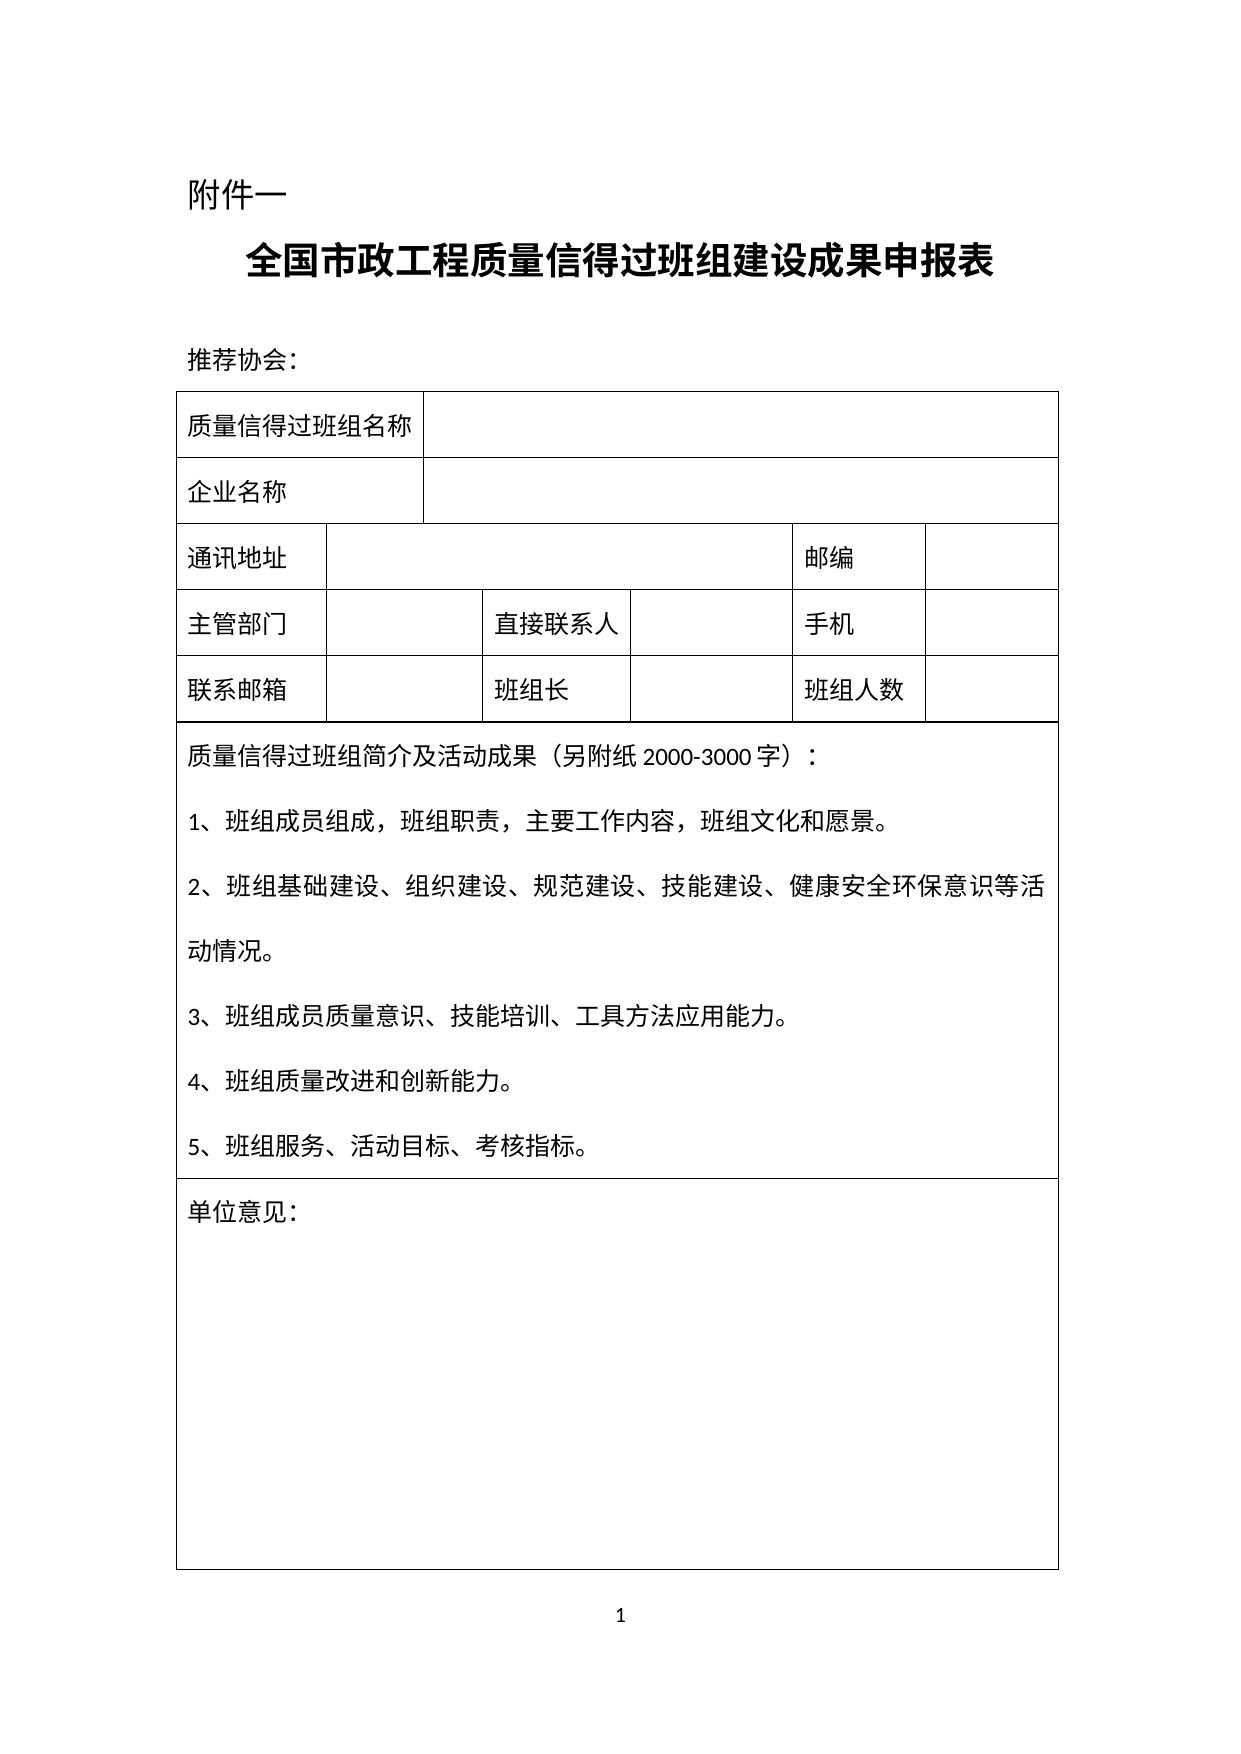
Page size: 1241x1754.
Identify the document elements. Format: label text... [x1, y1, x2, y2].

text 附件一 [187, 161, 1053, 226]
table_cell [327, 590, 482, 655]
table_cell [631, 590, 792, 655]
table_cell 主管部门 [177, 590, 326, 655]
table_header 质量信得过班组名称 [177, 392, 423, 457]
table_header [424, 392, 1058, 457]
table_cell [926, 590, 1058, 655]
table_cell 直接联系人 [483, 590, 630, 655]
table_cell [424, 458, 1058, 523]
table_cell 单位意见： 盖章 年 月 日 [177, 1179, 1058, 1568]
table_cell 通讯地址 [177, 524, 326, 589]
table_cell 联系邮箱 [177, 656, 326, 721]
table_cell 邮编 [793, 524, 925, 589]
table_cell [631, 656, 792, 721]
table_cell [926, 524, 1058, 589]
text 推荐协会： [187, 326, 1053, 391]
table_cell 班组人数 [793, 656, 925, 721]
table_cell [327, 656, 482, 721]
table_cell [327, 524, 792, 589]
table_cell 企业名称 [177, 458, 423, 523]
table_cell 质量信得过班组简介及活动成果（另附纸2000-3000字）： 1、班组成员组成，班组职责，主要工作内容，班组文化和愿景。 2、班组基础建设、组织建设、规范建设、技能建设、健康安全环保意识等活动情况。 3、班组成员质量意识、技能培训、工具方法应用能力。 4、班组质量改进和创新能力。 5、班组服务、活动目标、考核指标。 [177, 723, 1058, 1177]
text 全国市政工程质量信得过班组建设成果申报表 [187, 226, 1053, 291]
table_cell 班组长 [483, 656, 630, 721]
table_cell [926, 656, 1058, 721]
table_cell 手机 [793, 590, 925, 655]
